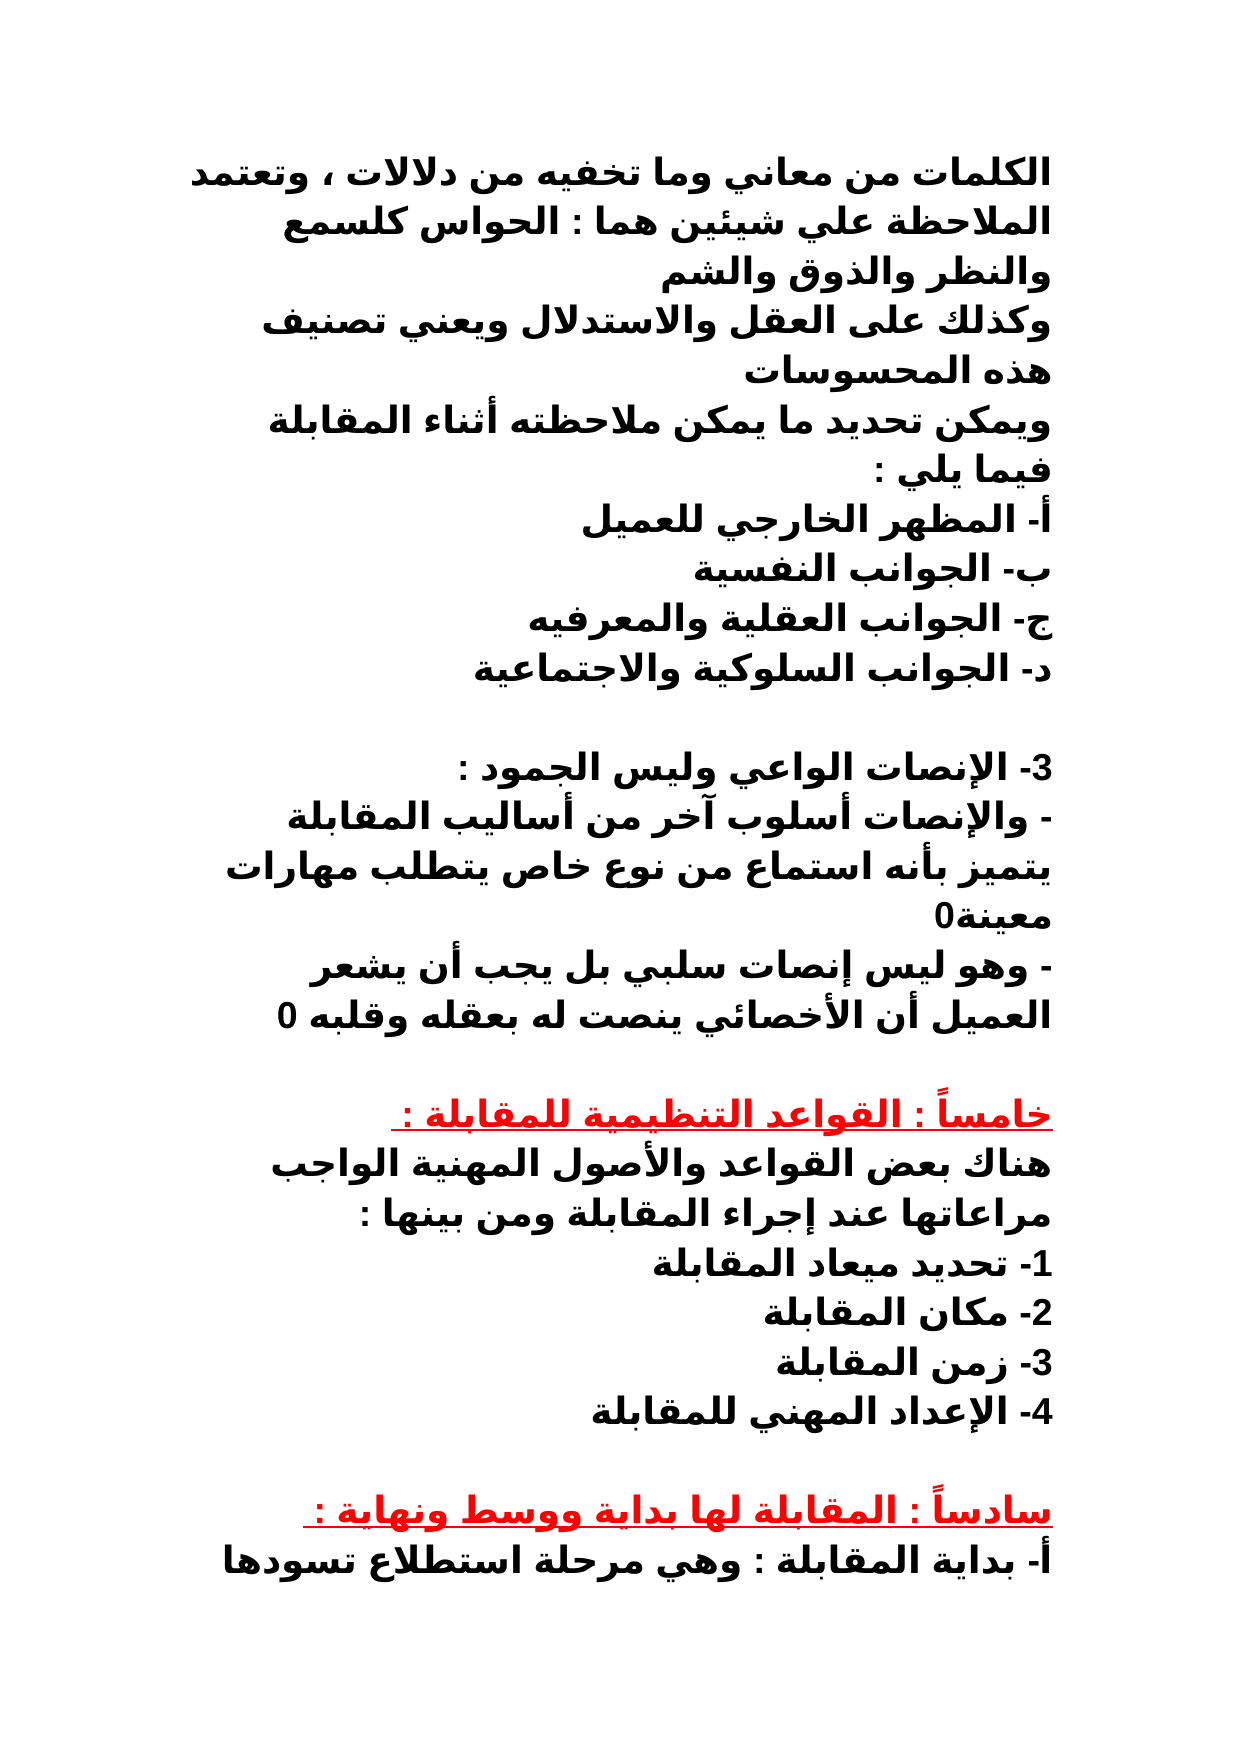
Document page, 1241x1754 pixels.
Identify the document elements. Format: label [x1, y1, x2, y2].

text [187, 150, 1053, 1581]
